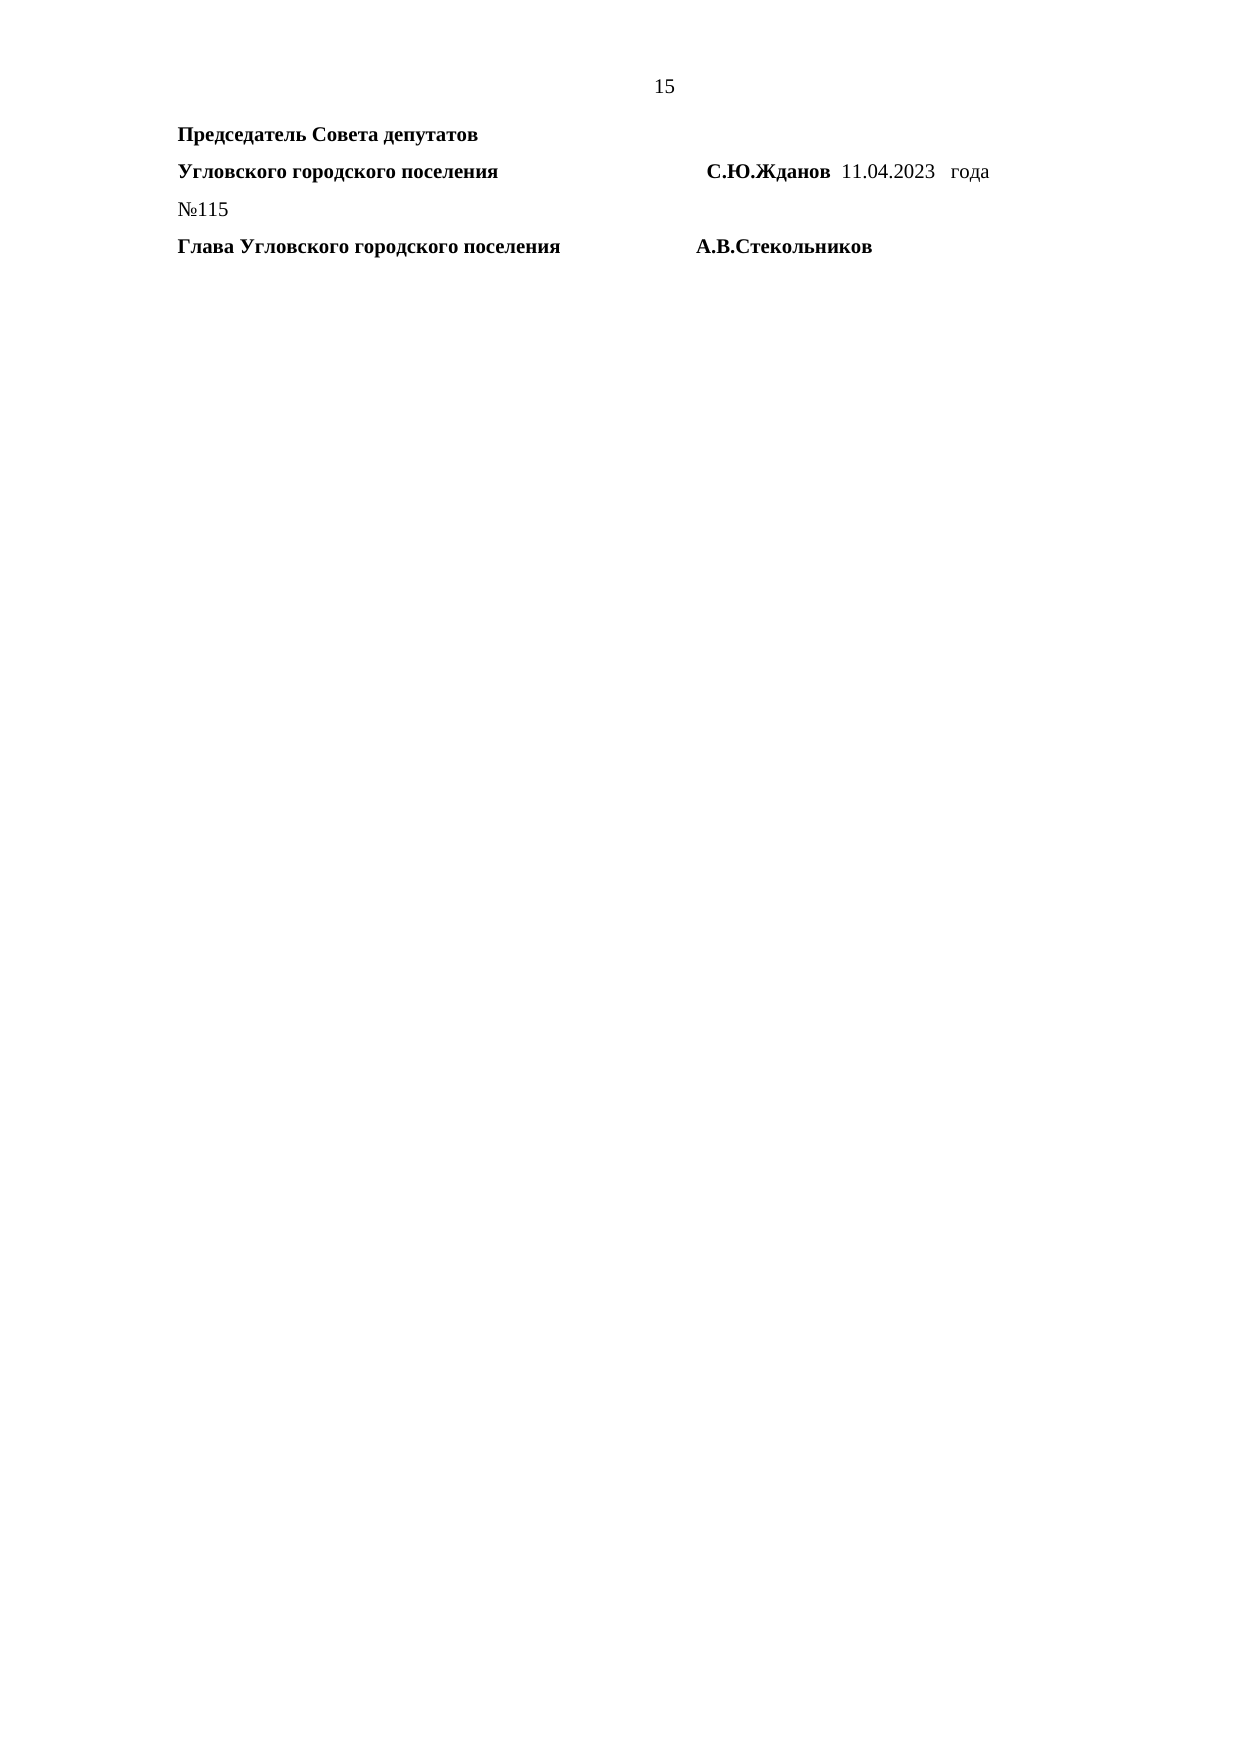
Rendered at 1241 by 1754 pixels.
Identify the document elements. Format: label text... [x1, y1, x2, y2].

text Угловского городского поселения С.Ю.Жданов 11.04.2023 года [177, 146, 1152, 183]
text Председатель Совета депутатов [177, 122, 1152, 146]
text №115 [177, 183, 1152, 221]
text Глава Угловского городского поселения А.В.Стекольников [177, 221, 1152, 258]
